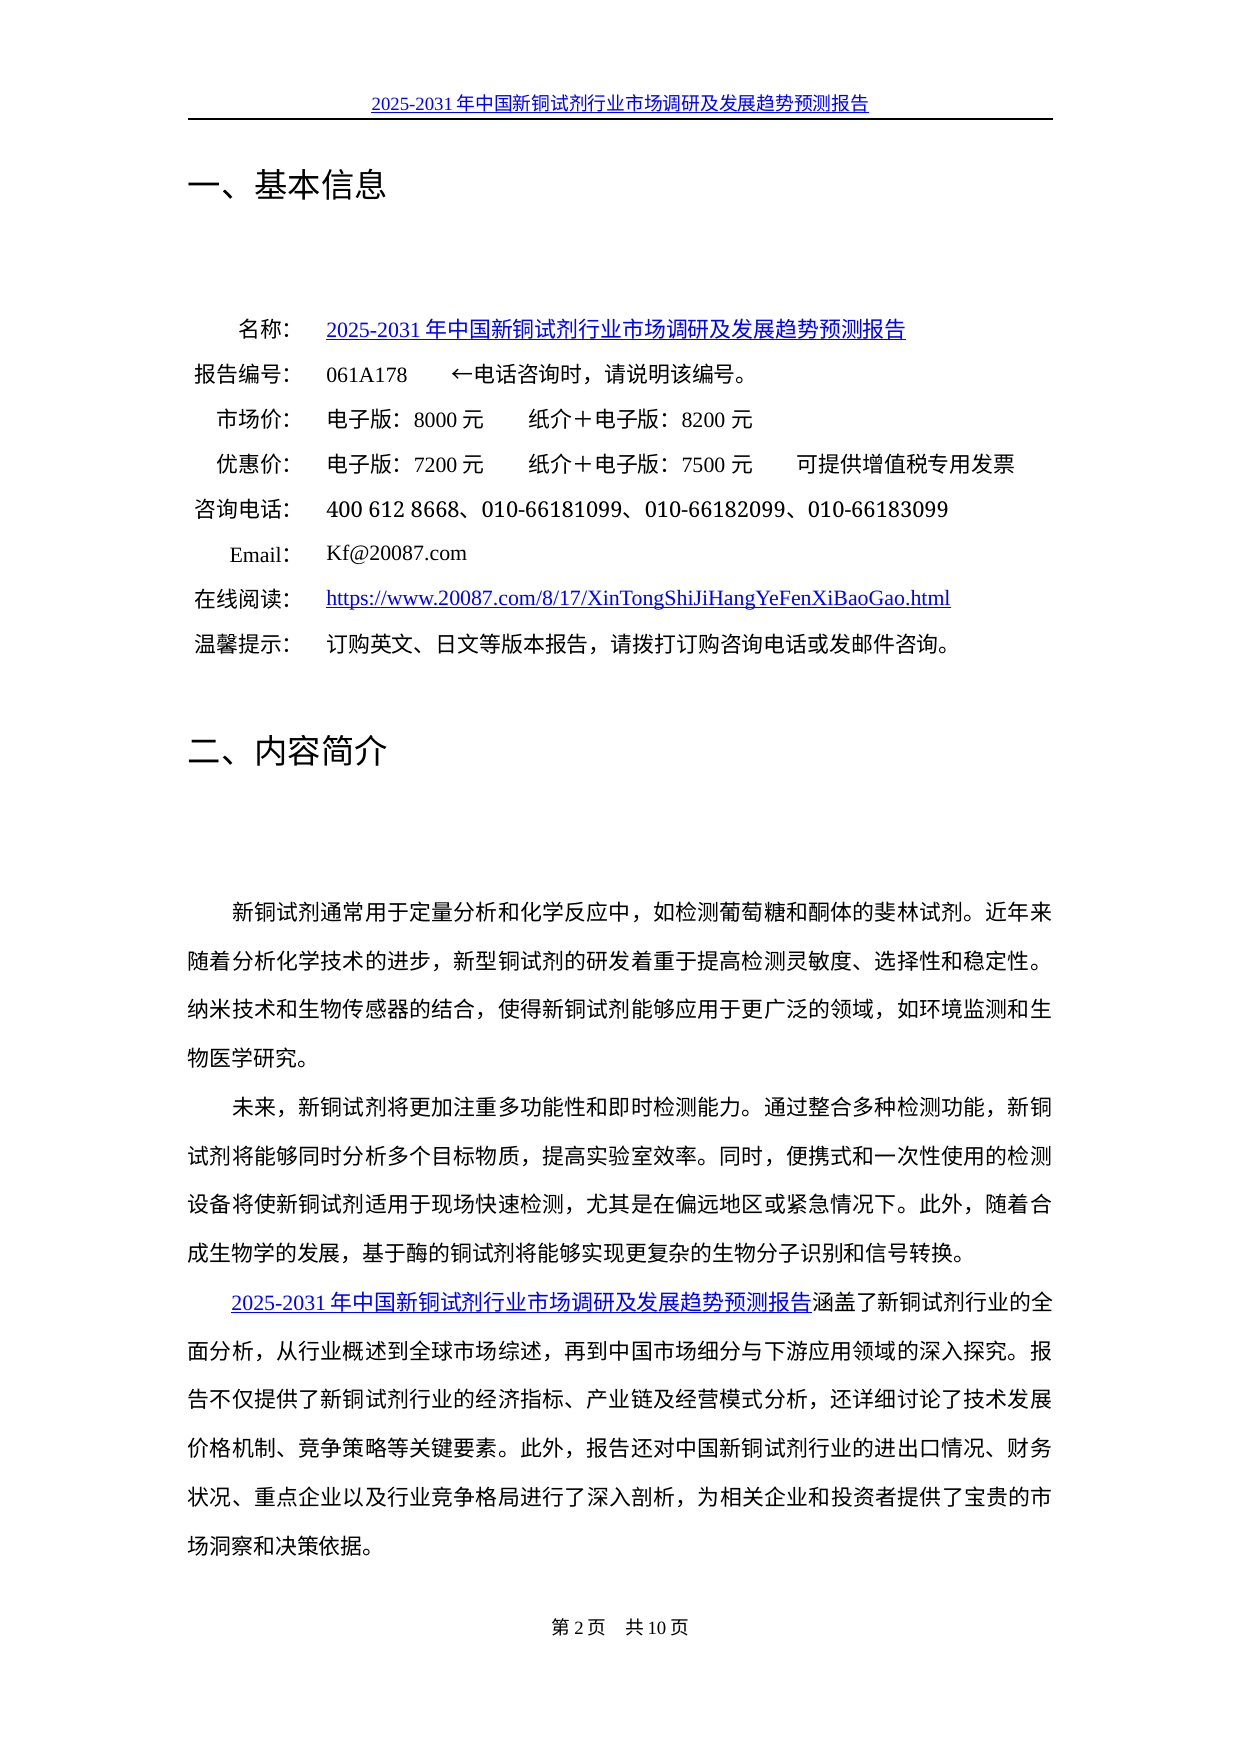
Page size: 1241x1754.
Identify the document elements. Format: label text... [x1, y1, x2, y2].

table_cell Email： [167, 537, 315, 582]
table_cell 报告编号： [167, 357, 315, 402]
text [187, 894, 1053, 1561]
title 二、内容简介 [187, 717, 1053, 782]
table_cell 400 612 8668、010-66181099、010-66182099、010-66183099 [315, 492, 1073, 537]
table_cell 订购英文、日文等版本报告，请拨打订购咨询电话或发邮件咨询。 [315, 627, 1073, 672]
table_cell 电子版：8000 元 纸介＋电子版：8200 元 [315, 402, 1073, 447]
table_header 2025-2031年中国新铜试剂行业市场调研及发展趋势预测报告 [315, 312, 1073, 357]
table_cell 温馨提示： [167, 627, 315, 672]
table_cell 电子版：7200 元 纸介＋电子版：7500 元 可提供增值税专用发票 [315, 447, 1073, 492]
table_header 名称： [167, 312, 315, 357]
table_cell 061A178 ←电话咨询时，请说明该编号。 [315, 357, 1073, 402]
table_cell 优惠价： [167, 447, 315, 492]
table_cell 在线阅读： [167, 582, 315, 627]
title 一、基本信息 [187, 150, 1053, 215]
table_cell Kf@20087.com [315, 537, 1073, 582]
table_cell 咨询电话： [167, 492, 315, 537]
table_cell [315, 582, 1073, 627]
table_cell 市场价： [167, 402, 315, 447]
